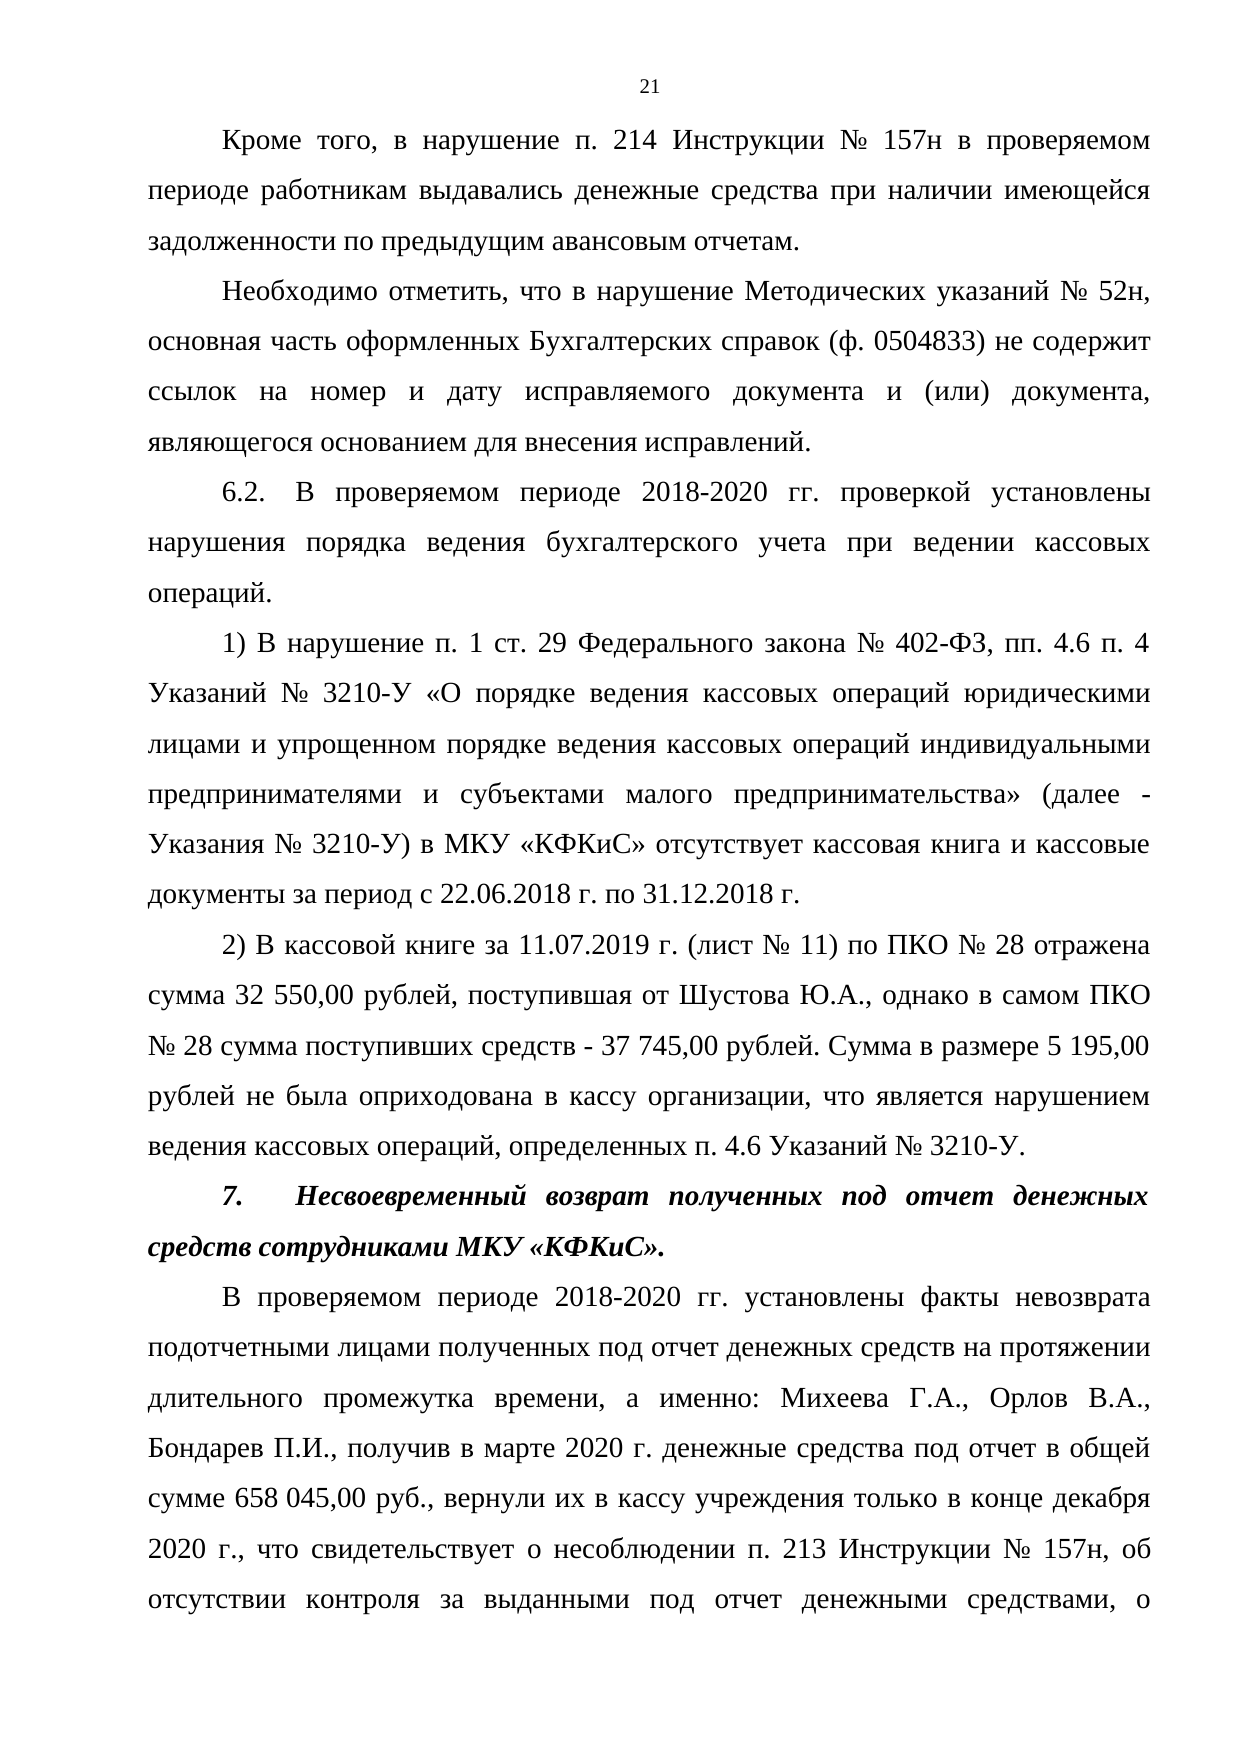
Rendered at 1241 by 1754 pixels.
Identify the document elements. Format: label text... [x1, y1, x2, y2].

text Необходимо отметить, что в нарушение Методических указаний № 52н, основная часть оформленных Бухгалтерских справок (ф. 0504833) не содержит ссылок на номер и дату исправляемого документа и (или) документа, являющегося основанием для внесения исправлений. [148, 273, 1152, 457]
text 2) В кассовой книге за 11.07.2019 г. (лист № 11) по ПКО № 28 отражена сумма 32 550,00 рублей, поступившая от Шустова Ю.А., однако в самом ПКО № 28 сумма поступивших средств - 37 745,00 рублей. Сумма в размере 5 195,00 рублей не была оприходована в кассу организации, что является нарушением ведения кассовых операций, определенных п. 4.6 Указаний № 3210-У. [148, 927, 1152, 1162]
text 1) В нарушение п. 1 ст. 29 Федерального закона № 402-ФЗ, пп. 4.6 п. 4 Указаний № 3210-У «О порядке ведения кассовых операций юридическими лицами и упрощенном порядке ведения кассовых операций индивидуальными предпринимателями и субъектами малого предпринимательства» (далее - Указания № 3210-У) в МКУ «КФКиС» отсутствует кассовая книга и кассовые документы за период с 22.06.2018 г. по 31.12.2018 г. [148, 625, 1152, 910]
text Кроме того, в нарушение п. 214 Инструкции № 157н в проверяемом периоде работникам выдавались денежные средства при наличии имеющейся задолженности по предыдущим авансовым отчетам. [148, 122, 1152, 256]
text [148, 1279, 1152, 1614]
text 6.2. В проверяемом периоде 2018-2020 гг. проверкой установлены нарушения порядка ведения бухгалтерского учета при ведении кассовых операций. [148, 474, 1152, 608]
text 7. Несвоевременный возврат полученных под отчет денежных средств сотрудниками МКУ «КФКиС». [148, 1178, 1152, 1262]
